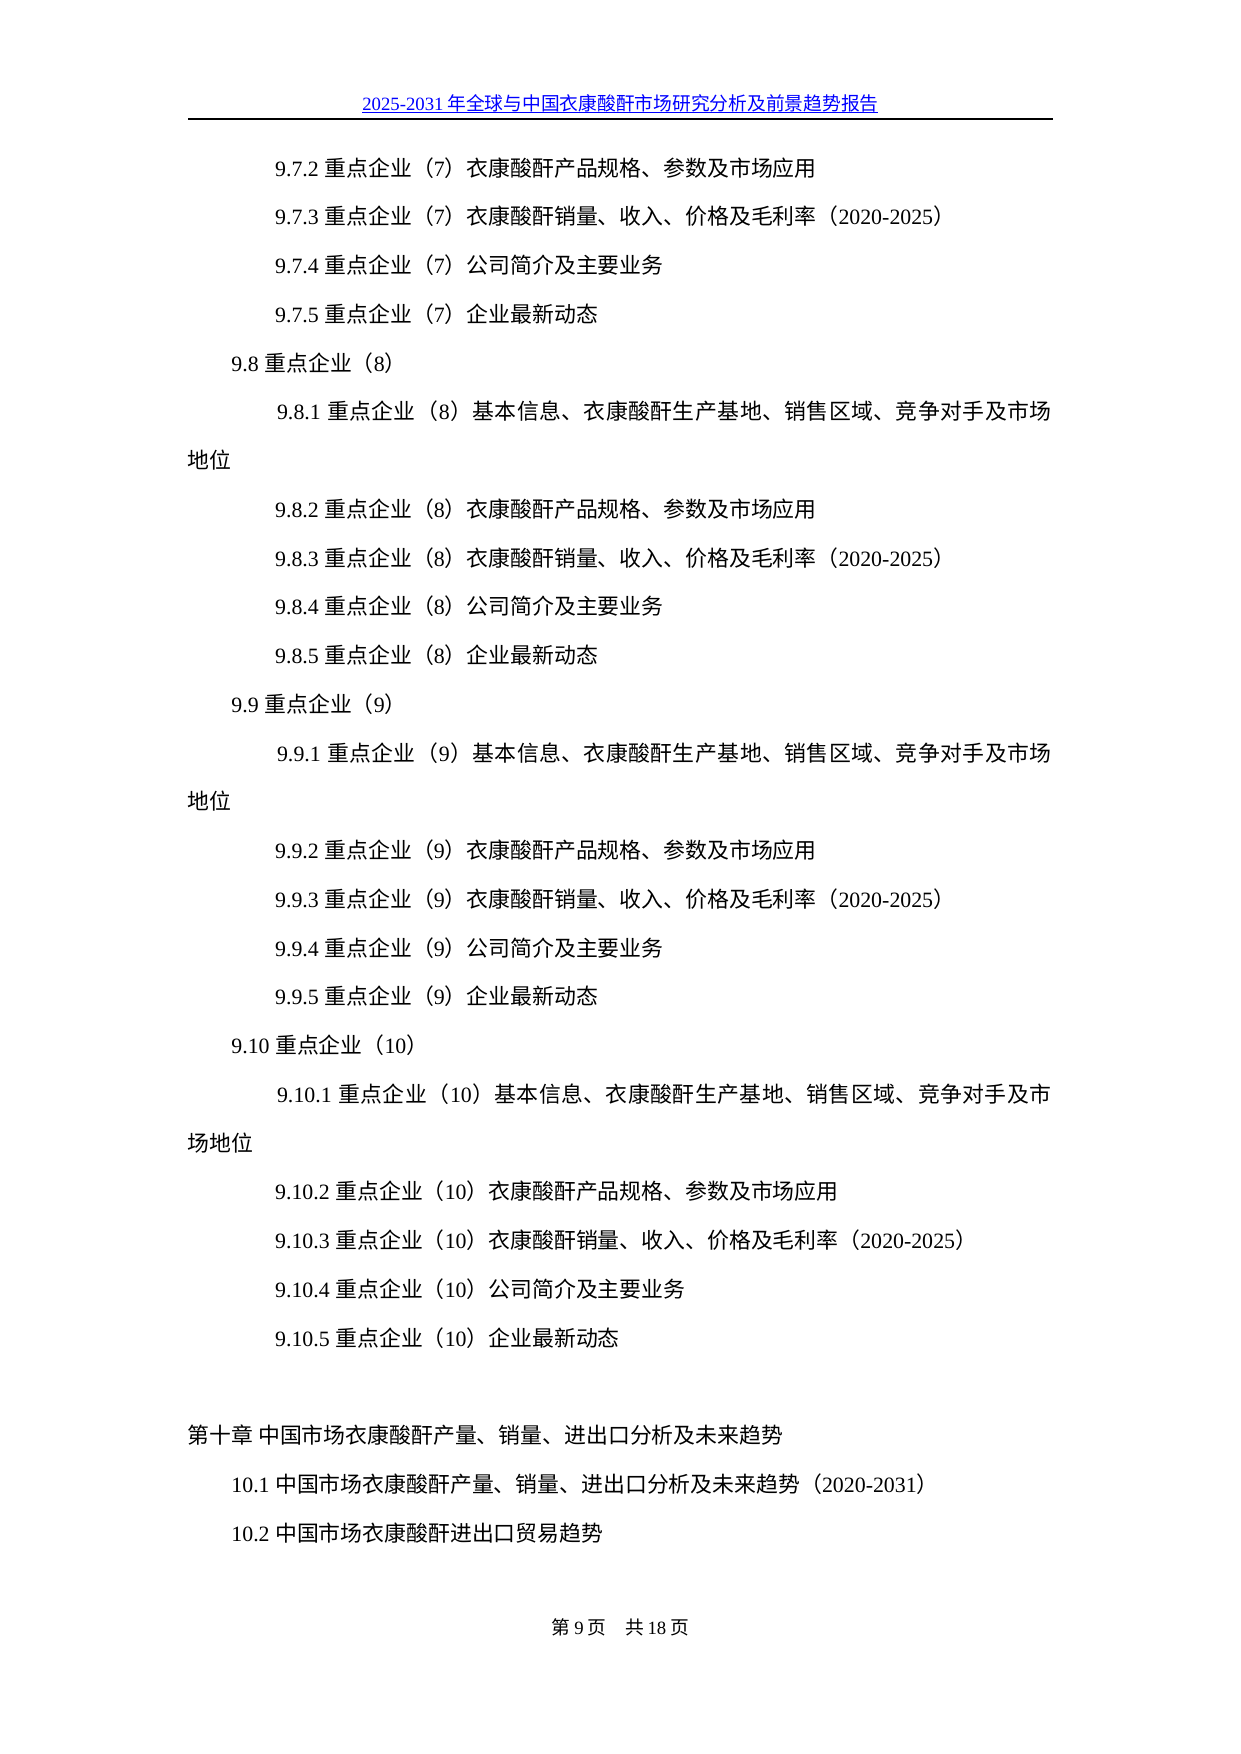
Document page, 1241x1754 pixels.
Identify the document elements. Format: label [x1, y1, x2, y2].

text [187, 150, 1053, 1548]
